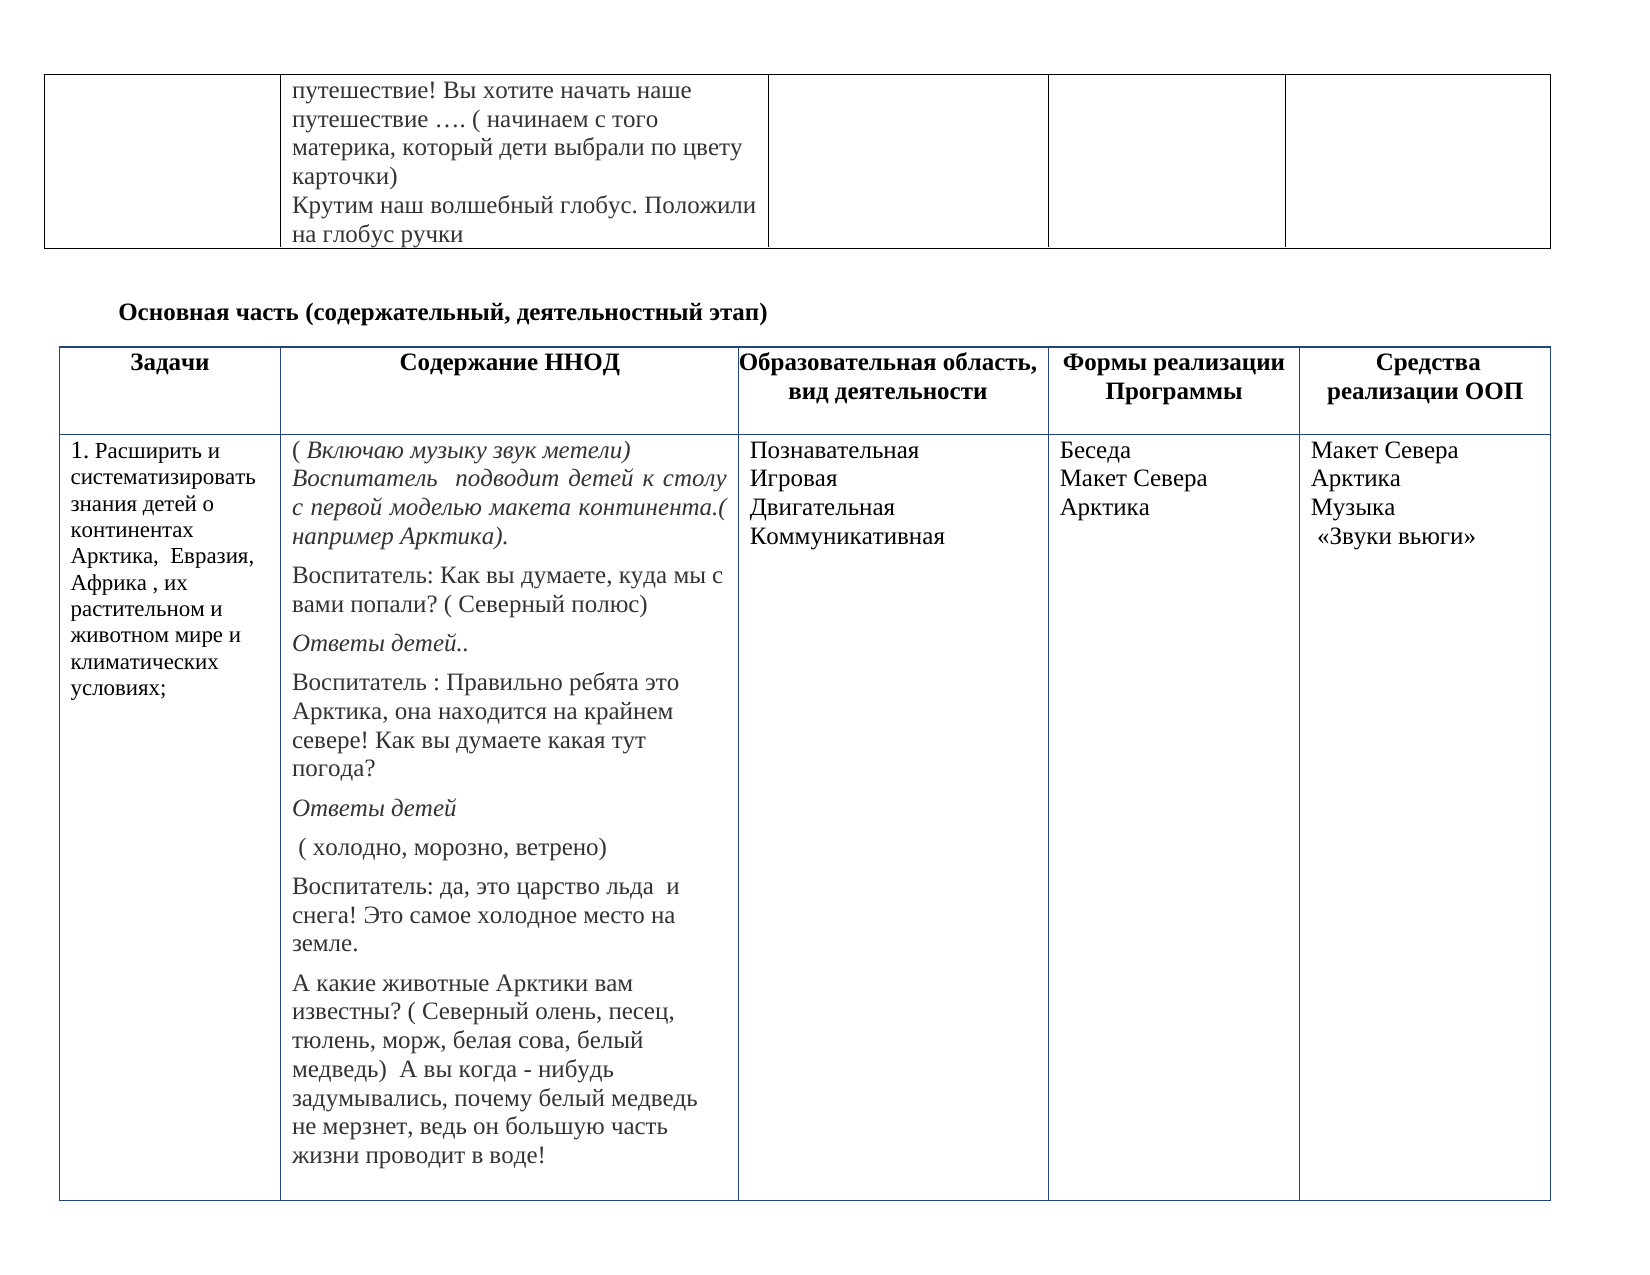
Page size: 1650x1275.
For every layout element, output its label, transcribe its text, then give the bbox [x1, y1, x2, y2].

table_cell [1300, 435, 1550, 1200]
table_header Формы реализации Программы [1049, 348, 1299, 434]
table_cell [45, 75, 280, 247]
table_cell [1286, 75, 1550, 247]
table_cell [60, 435, 280, 1200]
table_header Средства реализации ООП [1300, 348, 1550, 434]
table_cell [1049, 435, 1299, 1200]
text Основная часть (содержательный, деятельностный этап) [118, 297, 1532, 326]
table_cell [281, 435, 738, 1200]
table_header Образовательная область, вид деятельности [739, 348, 1048, 434]
table_header Содержание ННОД [281, 348, 738, 434]
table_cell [769, 75, 1048, 247]
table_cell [281, 75, 768, 247]
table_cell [1049, 75, 1285, 247]
table_header Задачи [60, 348, 280, 434]
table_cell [739, 435, 1048, 1200]
